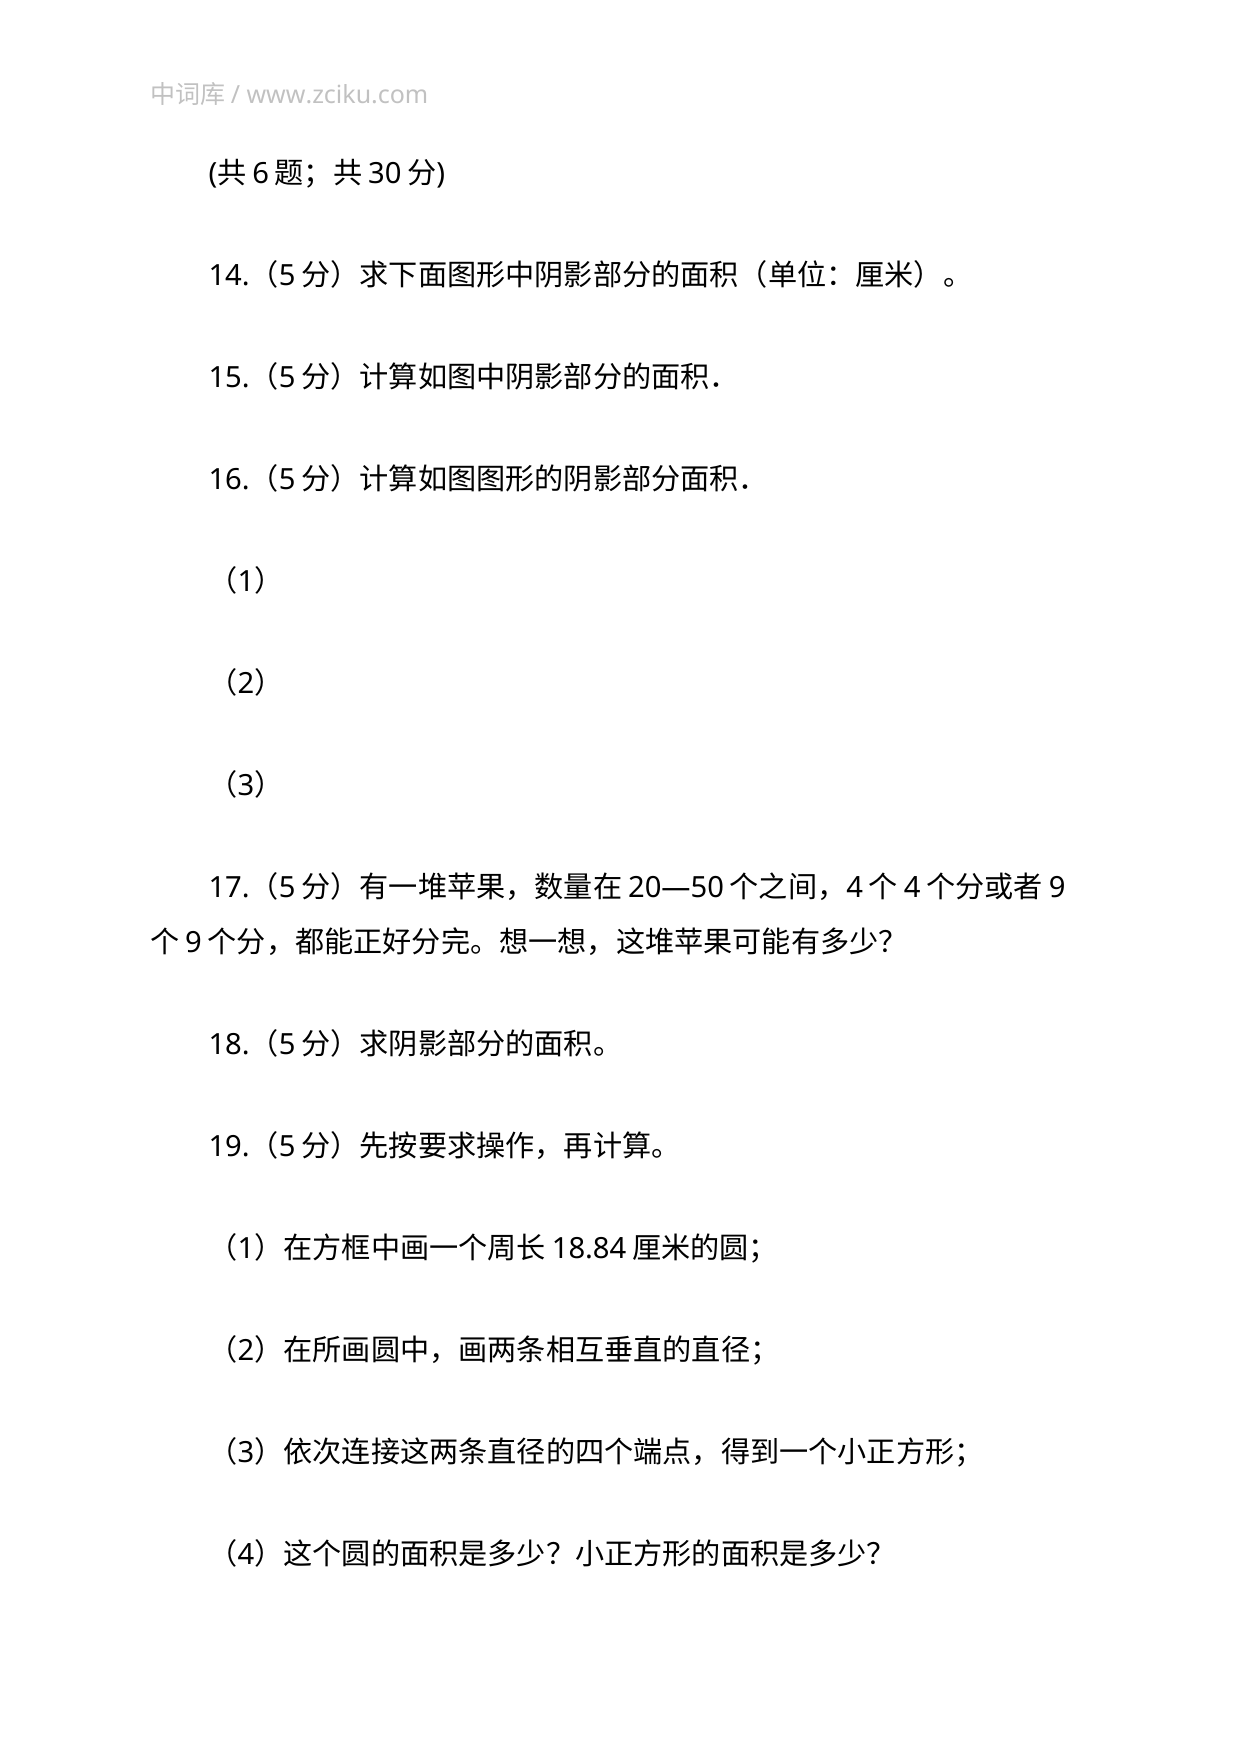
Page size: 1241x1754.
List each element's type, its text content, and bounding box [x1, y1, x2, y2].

text 14.（5分）求下面图形中阴影部分的面积（单位：厘米）。 [150, 252, 1090, 294]
text 15.（5分）计算如图中阴影部分的面积． [150, 354, 1090, 396]
text （4）这个圆的面积是多少？小正方形的面积是多少？ [150, 1531, 1090, 1573]
text （3）依次连接这两条直径的四个端点，得到一个小正方形； [150, 1429, 1090, 1471]
text (共6题；共30分) [150, 150, 1090, 192]
text （1）在方框中画一个周长18.84厘米的圆； [150, 1225, 1090, 1267]
text 17.（5分）有一堆苹果，数量在20—50个之间，4个4个分或者9个9个分，都能正好分完。想一想，这堆苹果可能有多少？ [150, 864, 1090, 961]
text 19.（5分）先按要求操作，再计算。 [150, 1123, 1090, 1165]
text 18.（5分）求阴影部分的面积。 [150, 1021, 1090, 1063]
text （3） [150, 762, 1090, 804]
text （1） [150, 558, 1090, 600]
text （2） [150, 660, 1090, 702]
text 16.（5分）计算如图图形的阴影部分面积． [150, 456, 1090, 498]
text （2）在所画圆中，画两条相互垂直的直径； [150, 1327, 1090, 1369]
